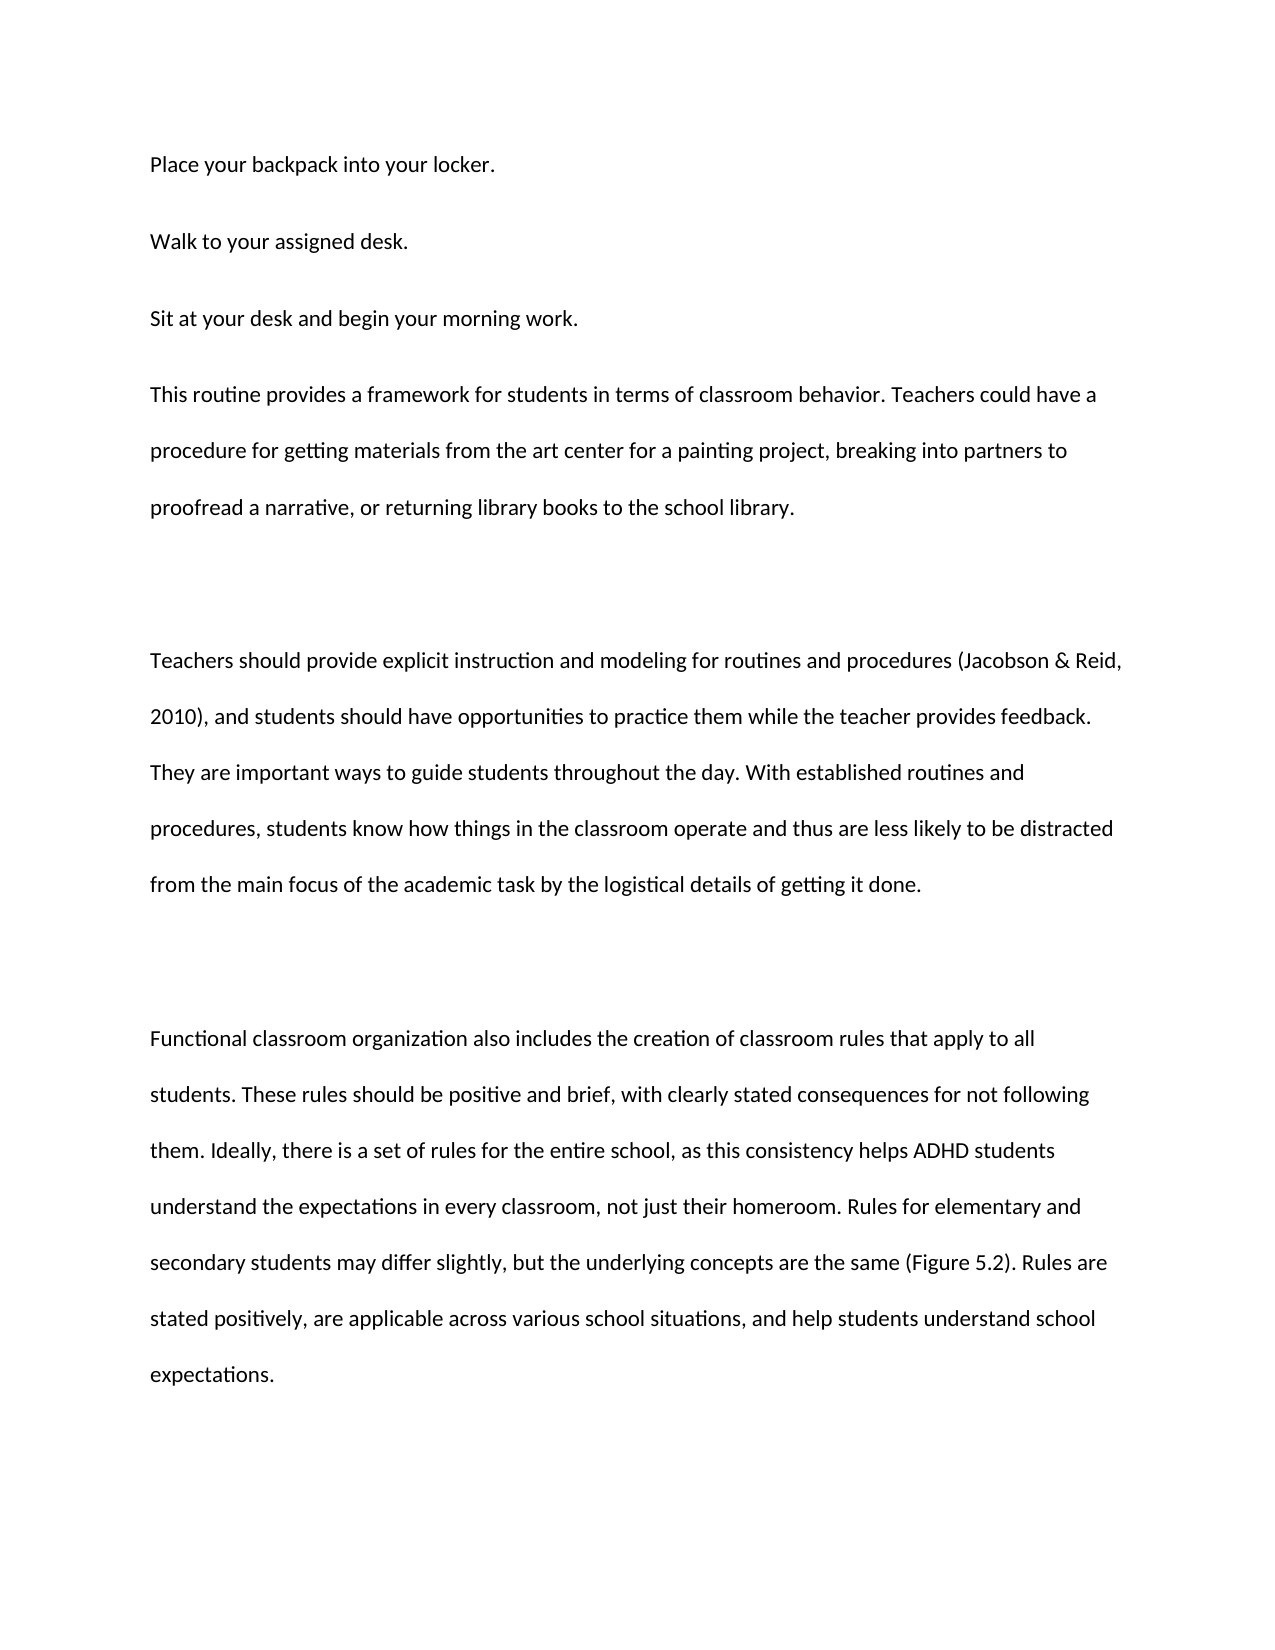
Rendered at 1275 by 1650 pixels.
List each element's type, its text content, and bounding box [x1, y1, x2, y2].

text This routine provides a framework for students in terms of classroom behavior. Teachers could have a procedure for getting materials from the art center for a painting project, breaking into partners to proofread a narrative, or returning library books to the school library. [150, 381, 1125, 521]
text Sit at your desk and begin your morning work. [150, 304, 1125, 332]
text Place your backpack into your locker. [150, 150, 1125, 178]
text Walk to your assigned desk. [150, 227, 1125, 255]
text Teachers should provide explicit instruction and modeling for routines and procedures (Jacobson & Reid, 2010), and students should have opportunities to practice them while the teacher provides feedback. They are important ways to guide students throughout the day. With established routines and procedures, students know how things in the classroom operate and thus are less likely to be distracted from the main focus of the academic task by the logistical details of getting it done. [150, 646, 1125, 899]
text Functional classroom organization also includes the creation of classroom rules that apply to all students. These rules should be positive and brief, with clearly stated consequences for not following them. Ideally, there is a set of rules for the entire school, as this consistency helps ADHD students understand the expectations in every classroom, not just their homeroom. Rules for elementary and secondary students may differ slightly, but the underlying concepts are the same (Figure 5.2). Rules are stated positively, are applicable across various school situations, and help students understand school expectations. [150, 1024, 1125, 1389]
